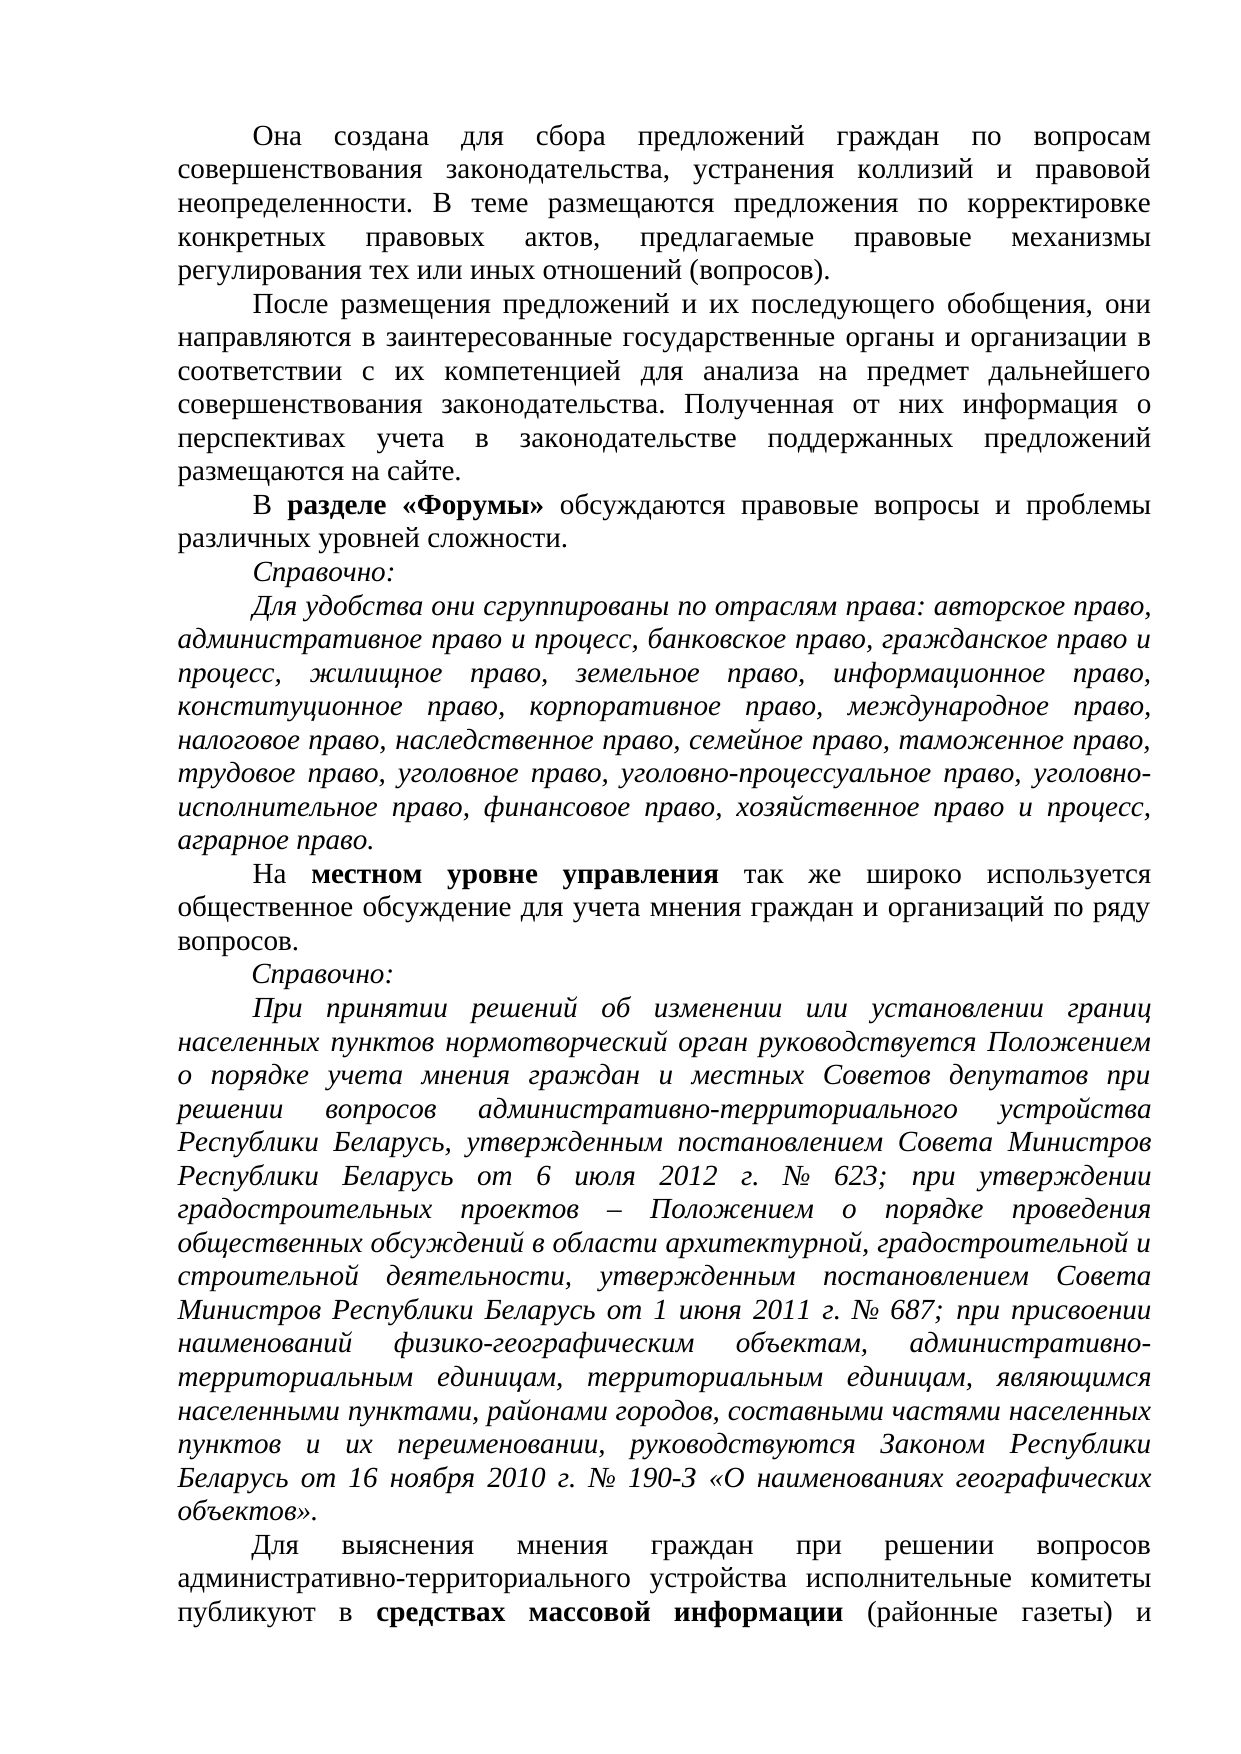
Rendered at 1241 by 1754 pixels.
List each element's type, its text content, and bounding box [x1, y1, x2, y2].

text После размещения предложений и их последующего обобщения, они направляются в заинтересованные государственные органы и организации в соответствии с их компетенцией для анализа на предмет дальнейшего совершенствования законодательства. Полученная от них информация о перспективах учета в законодательстве поддержанных предложений размещаются на сайте. [177, 286, 1152, 487]
text При принятии решений об изменении или установлении границ населенных пунктов нормотворческий орган руководствуется Положением о порядке учета мнения граждан и местных Советов депутатов при решении вопросов административно-территориального устройства Республики Беларусь, утвержденным постановлением Совета Министров Республики Беларусь от 6 июля 2012 г. № 623; при утверждении градостроительных проектов – Положением о порядке проведения общественных обсуждений в области архитектурной, градостроительной и строительной деятельности, утвержденным постановлением Совета Министров Республики Беларусь от 1 июня 2011 г. № 687; при присвоении наименований физико-географическим объектам, административно-территориальным единицам, территориальным единицам, являющимся населенными пунктами, районами городов, составными частями населенных пунктов и их переименовании, руководствуются Законом Республики Беларусь от 16 ноября 2010 г. № 190-З «О наименованиях географических объектов». [177, 990, 1152, 1527]
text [177, 1527, 1152, 1627]
text Справочно: [177, 554, 1152, 588]
text На местном уровне управления так же широко используется общественное обсуждение для учета мнения граждан и организаций по ряду вопросов. [177, 856, 1152, 957]
text В разделе «Форумы» обсуждаются правовые вопросы и проблемы различных уровней сложности. [177, 487, 1152, 554]
text Она создана для сбора предложений граждан по вопросам совершенствования законодательства, устранения коллизий и правовой неопределенности. В теме размещаются предложения по корректировке конкретных правовых актов, предлагаемые правовые механизмы регулирования тех или иных отношений (вопросов). [177, 118, 1152, 286]
text Для удобства они сгруппированы по отраслям права: авторское право, административное право и процесс, банковское право, гражданское право и процесс, жилищное право, земельное право, информационное право, конституционное право, корпоративное право, международное право, налоговое право, наследственное право, семейное право, таможенное право, трудовое право, уголовное право, уголовно-процессуальное право, уголовно-исполнительное право, финансовое право, хозяйственное право и процесс, аграрное право. [177, 588, 1152, 856]
text Справочно: [177, 957, 1152, 990]
